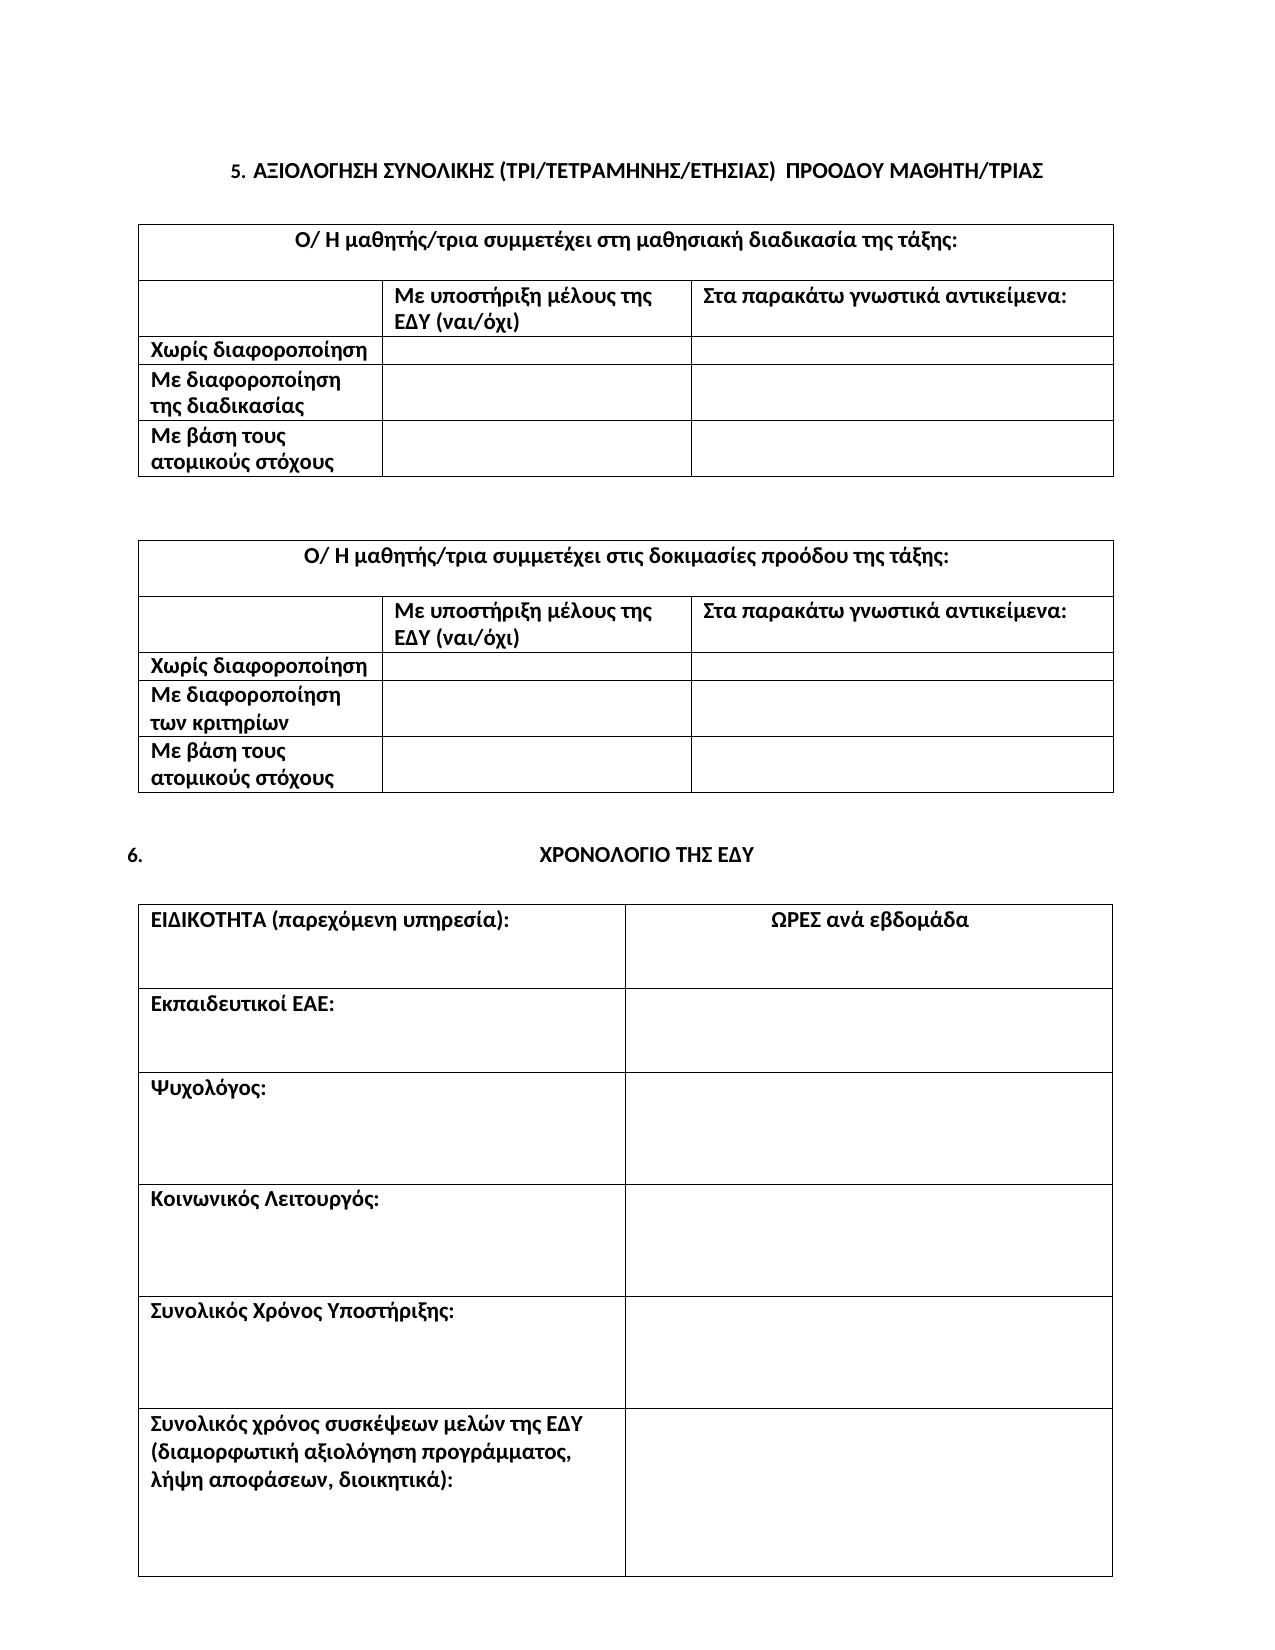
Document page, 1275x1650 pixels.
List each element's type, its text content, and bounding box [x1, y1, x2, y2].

table_header ΩΡΕΣ ανά εβδομάδα [626, 905, 1112, 988]
table_cell [626, 1297, 1112, 1408]
table_cell [626, 989, 1112, 1072]
table_cell Συνολικός Χρόνος Υποστήριξης: [139, 1297, 625, 1408]
table_cell Ψυχολόγος: [139, 1073, 625, 1184]
table_cell [692, 681, 1113, 736]
table_cell [692, 737, 1113, 792]
table_cell Με βάση τους ατομικούς στόχους [139, 421, 382, 476]
table_cell [383, 737, 691, 792]
table_cell [383, 337, 691, 364]
list ΑΞΙΟΛΟΓΗΣΗ ΣΥΝΟΛΙΚΗΣ (ΤΡΙ/ΤΕΤΡΑΜΗΝΗΣ/ΕΤΗΣΙΑΣ) ΠΡΟΟΔΟΥ ΜΑΘΗΤΗ/ΤΡΙΑΣ [230, 156, 1185, 184]
table_cell [383, 653, 691, 679]
table_cell [626, 1073, 1112, 1184]
table_header ΕΙΔΙΚΟΤΗΤΑ (παρεχόμενη υπηρεσία): [139, 905, 625, 988]
table_cell Στα παρακάτω γνωστικά αντικείμενα: [692, 597, 1113, 652]
table_cell [626, 1185, 1112, 1296]
table_cell [383, 681, 691, 736]
table_cell [139, 281, 382, 336]
table_cell Κοινωνικός Λειτουργός: [139, 1185, 625, 1296]
table_cell Με διαφοροποίηση των κριτηρίων [139, 681, 382, 736]
list ΧΡΟΝΟΛΟΓΙΟ ΤΗΣ ΕΔΥ [127, 840, 1148, 868]
table_cell Με υποστήριξη μέλους της ΕΔΥ (ναι/όχι) [383, 281, 691, 336]
table_cell [692, 337, 1113, 364]
table_cell Εκπαιδευτικοί ΕΑΕ: [139, 989, 625, 1072]
table_header Ο/ Η μαθητής/τρια συμμετέχει στις δοκιμασίες προόδου της τάξης: [139, 541, 1113, 596]
table_cell Με υποστήριξη μέλους της ΕΔΥ (ναι/όχι) [383, 597, 691, 652]
table_cell [692, 365, 1113, 420]
table_cell Στα παρακάτω γνωστικά αντικείμενα: [692, 281, 1113, 336]
table_header Ο/ Η μαθητής/τρια συμμετέχει στη μαθησιακή διαδικασία της τάξης: [139, 225, 1113, 280]
table_cell Συνολικός χρόνος συσκέψεων μελών της ΕΔΥ (διαμορφωτική αξιολόγηση προγράμματος, λήψη αποφάσεων, διοικητικά): [139, 1409, 625, 1576]
table_cell [383, 421, 691, 476]
table_cell Χωρίς διαφοροποίηση [139, 337, 382, 364]
table_cell [626, 1409, 1112, 1576]
table_cell [692, 653, 1113, 679]
table_cell [139, 597, 382, 652]
table_cell [692, 421, 1113, 476]
table_cell Με βάση τους ατομικούς στόχους [139, 737, 382, 792]
table_cell Με διαφοροποίηση της διαδικασίας [139, 365, 382, 420]
table_cell [383, 365, 691, 420]
table_cell Χωρίς διαφοροποίηση [139, 653, 382, 679]
